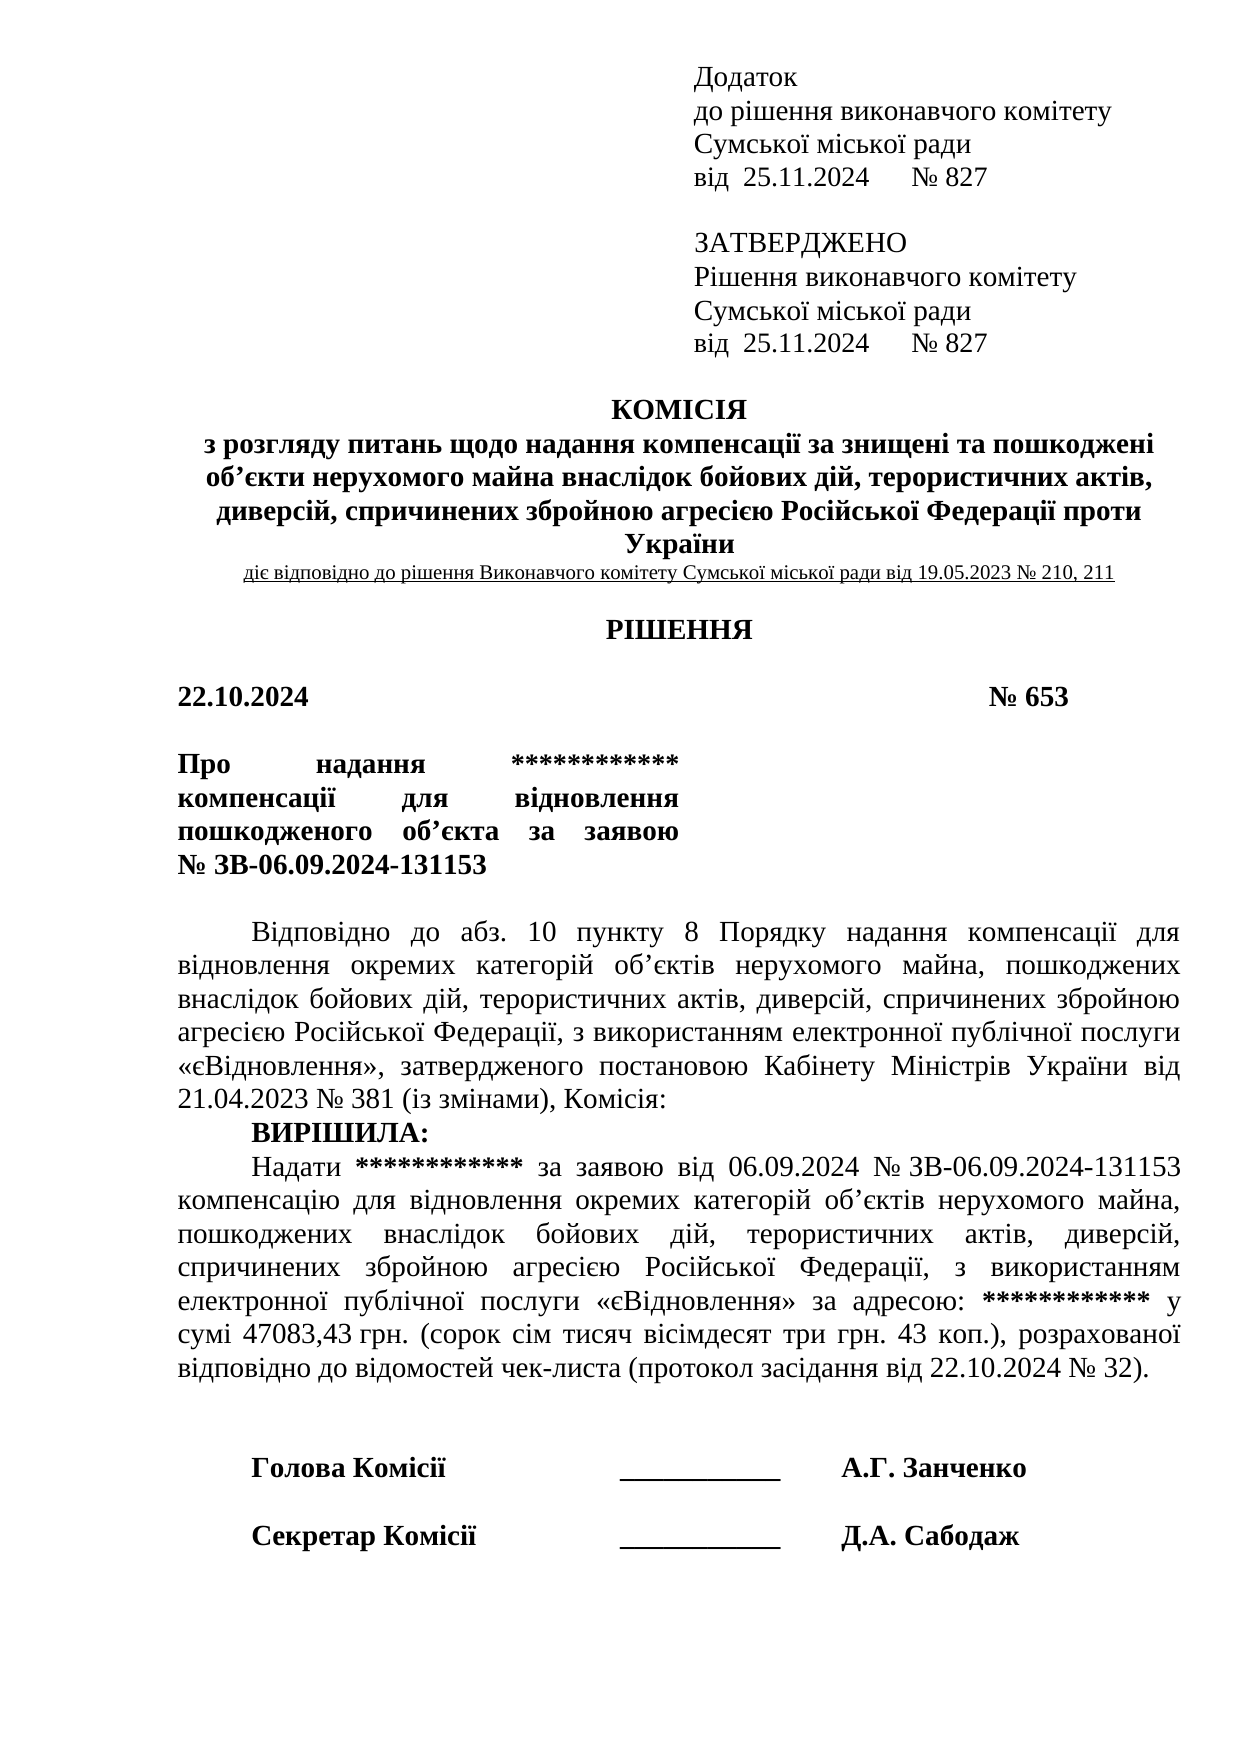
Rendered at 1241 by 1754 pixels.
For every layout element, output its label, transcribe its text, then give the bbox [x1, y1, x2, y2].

text Сумської міської ради [620, 293, 1181, 326]
text РІШЕННЯ [177, 612, 1181, 646]
text Голова Комісії ___________ А.Г. Занченко [177, 1451, 1181, 1484]
text КОМІСІЯ [177, 392, 1181, 426]
text ЗАТВЕРДЖЕНО [177, 226, 1181, 259]
text Рішення виконавчого комітету [620, 259, 1181, 293]
text ВИРІШИЛА: [177, 1115, 1181, 1149]
text з розгляду питань щодо надання компенсації за знищені та пошкоджені об’єкти нерухомого майна внаслідок бойових дій, терористичних актів, диверсій, спричинених збройною агресією Російської Федерації проти України [177, 426, 1181, 560]
text Додаток [177, 59, 1181, 93]
text Про надання ************ компенсації для відновлення пошкодженого об’єкта за заявою № ЗВ-06.09.2024-131153 [177, 746, 679, 880]
text від 25.11.2024 № 827 [620, 326, 1181, 359]
text 22.10.2024 № 653 [177, 679, 1181, 713]
text від 25.11.2024 № 827 [620, 160, 1181, 192]
text Відповідно до абз. 10 пункту 8 Порядку надання компенсації для відновлення окремих категорій об’єктів нерухомого майна, пошкоджених внаслідок бойових дій, терористичних актів, диверсій, спричинених збройною агресією Російської Федерації, з використанням електронної публічної послуги «єВідновлення», затвердженого постановою Кабінету Міністрів України від 21.04.2023 № 381 (із змінами), Комісія: [177, 914, 1181, 1115]
text Сумської міської ради [620, 126, 1181, 160]
text Надати ************ за заявою від 06.09.2024 № ЗВ-06.09.2024-131153 компенсацію для відновлення окремих категорій об’єктів нерухомого майна, пошкоджених внаслідок бойових дій, терористичних актів, диверсій, спричинених збройною агресією Російської Федерації, з використанням електронної публічної послуги «єВідновлення» за адресою: ************ у сумі 47083,43 грн. (сорок сім тисяч вісімдесят три грн. 43 коп.), розрахованої відповідно до відомостей чек-листа (протокол засідання від 22.10.2024 № 32). [177, 1149, 1181, 1383]
text до рішення виконавчого комітету [620, 93, 1181, 126]
text Секретар Комісії ___________ Д.А. Сабодаж [177, 1518, 1181, 1551]
text діє відповідно до рішення Виконавчого комітету Сумської міської ради від 19.05.2023 № 210, 211 [177, 560, 1181, 612]
